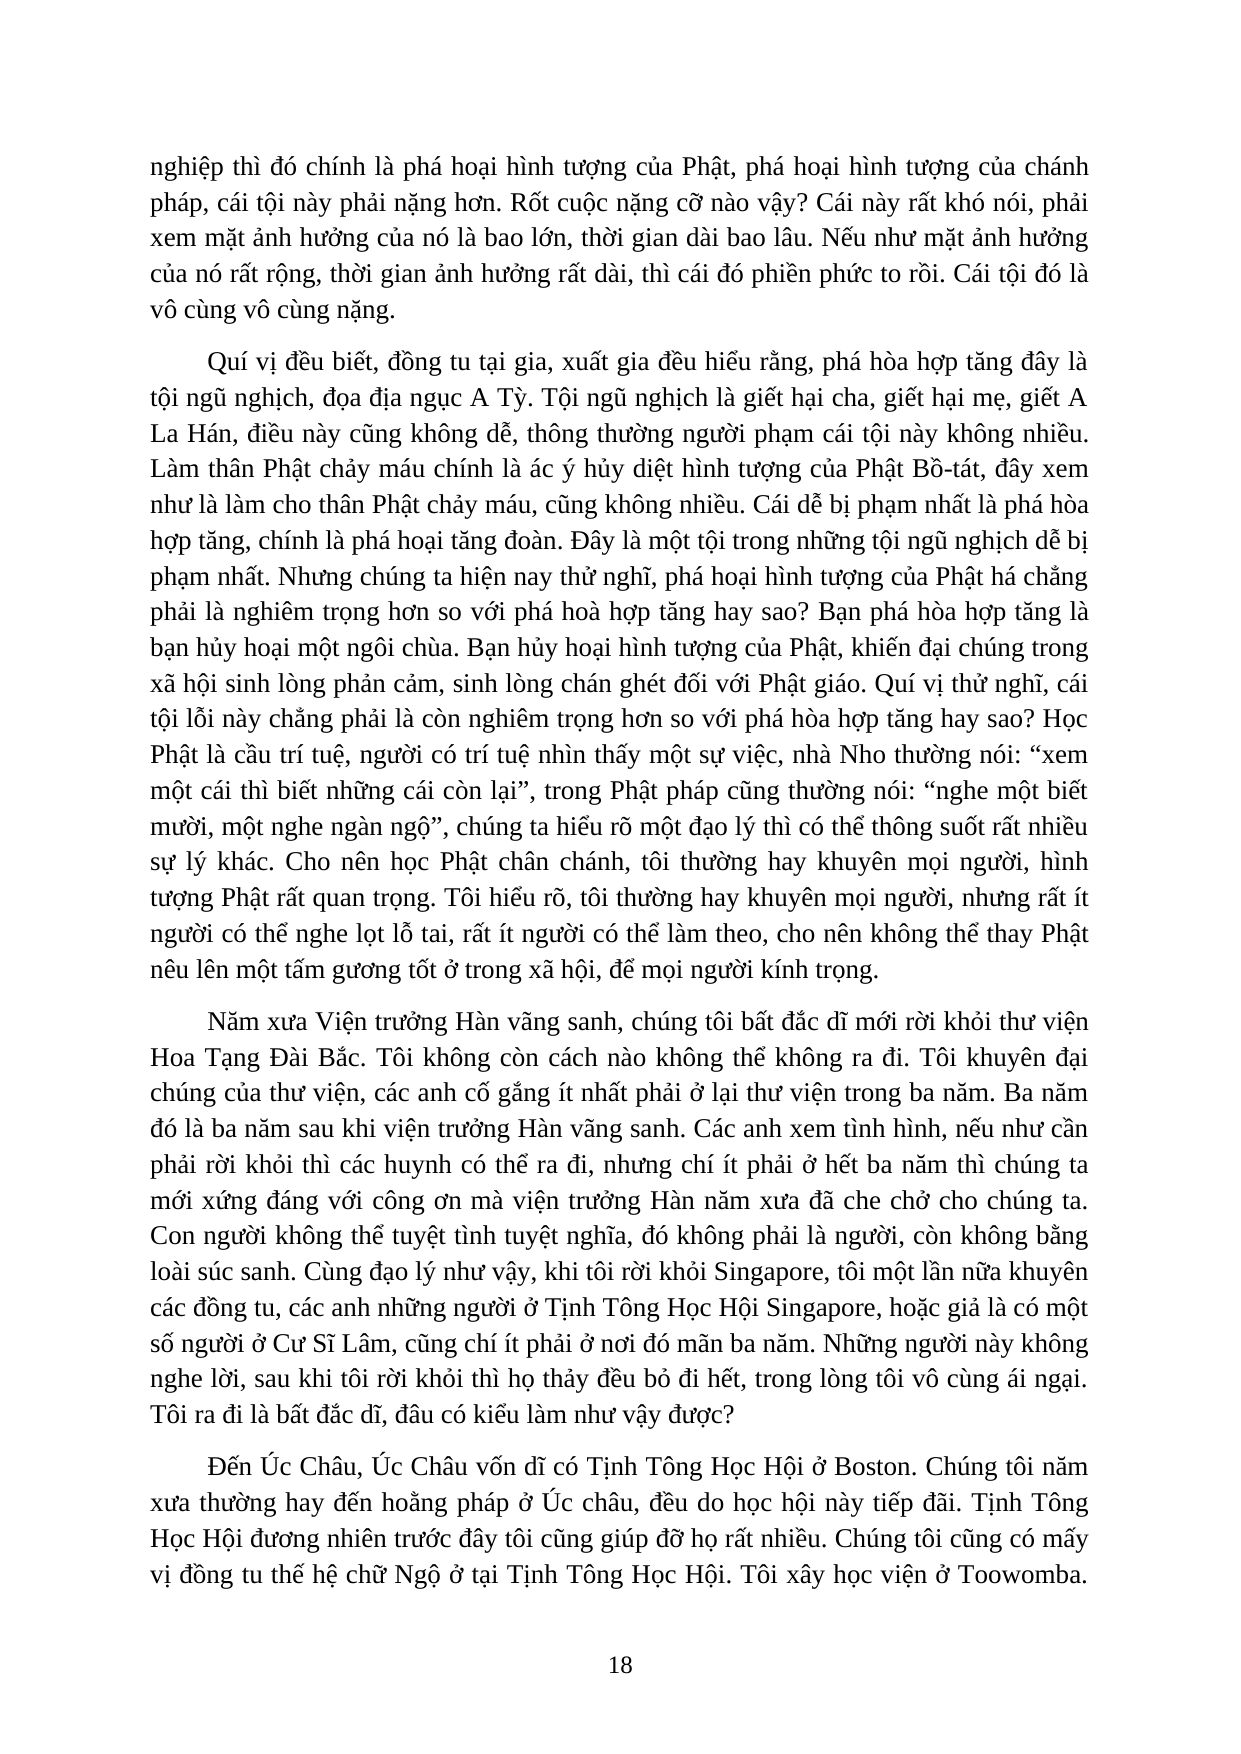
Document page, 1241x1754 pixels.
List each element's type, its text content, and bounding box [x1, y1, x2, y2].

text Quí vị đều biết, đồng tu tại gia, xuất gia đều hiểu rằng, phá hòa hợp tăng đây là tội ngũ nghịch, đọa địa ngục A Tỳ. Tội ngũ nghịch là giết hại cha, giết hại mẹ, giết A La Hán, điều này cũng không dễ, thông thường người phạm cái tội này không nhiều. Làm thân Phật chảy máu chính là ác ý hủy diệt hình tượng của Phật Bồ-tát, đây xem như là làm cho thân Phật chảy máu, cũng không nhiều. Cái dễ bị phạm nhất là phá hòa hợp tăng, chính là phá hoại tăng đoàn. Đây là một tội trong những tội ngũ nghịch dễ bị phạm nhất. Nhưng chúng ta hiện nay thử nghĩ, phá hoại hình tượng của Phật há chẳng phải là nghiêm trọng hơn so với phá hoà hợp tăng hay sao? Bạn phá hòa hợp tăng là bạn hủy hoại một ngôi chùa. Bạn hủy hoại hình tượng của Phật, khiến đại chúng trong xã hội sinh lòng phản cảm, sinh lòng chán ghét đối với Phật giáo. Quí vị thử nghĩ, cái tội lỗi này chẳng phải là còn nghiêm trọng hơn so với phá hòa hợp tăng hay sao? Học Phật là cầu trí tuệ, người có trí tuệ nhìn thấy một sự việc, nhà Nho thường nói: “xem một cái thì biết những cái còn lại”, trong Phật pháp cũng thường nói: “nghe một biết mười, một nghe ngàn ngộ”, chúng ta hiểu rõ một đạo lý thì có thể thông suốt rất nhiều sự lý khác. Cho nên học Phật chân chánh, tôi thường hay khuyên mọi người, hình tượng Phật rất quan trọng. Tôi hiểu rõ, tôi thường hay khuyên mọi người, nhưng rất ít người có thể nghe lọt lỗ tai, rất ít người có thể làm theo, cho nên không thể thay Phật nêu lên một tấm gương tốt ở trong xã hội, để mọi người kính trọng. [150, 345, 1090, 984]
text Năm xưa Viện trưởng Hàn vãng sanh, chúng tôi bất đắc dĩ mới rời khỏi thư viện Hoa Tạng Đài Bắc. Tôi không còn cách nào không thể không ra đi. Tôi khuyên đại chúng của thư viện, các anh cố gắng ít nhất phải ở lại thư viện trong ba năm. Ba năm đó là ba năm sau khi viện trưởng Hàn vãng sanh. Các anh xem tình hình, nếu như cần phải rời khỏi thì các huynh có thể ra đi, nhưng chí ít phải ở hết ba năm thì chúng ta mới xứng đáng với công ơn mà viện trưởng Hàn năm xưa đã che chở cho chúng ta. Con người không thể tuyệt tình tuyệt nghĩa, đó không phải là người, còn không bằng loài súc sanh. Cùng đạo lý như vậy, khi tôi rời khỏi Singapore, tôi một lần nữa khuyên các đồng tu, các anh những người ở Tịnh Tông Học Hội Singapore, hoặc giả là có một số người ở Cư Sĩ Lâm, cũng chí ít phải ở nơi đó mãn ba năm. Những người này không nghe lời, sau khi tôi rời khỏi thì họ thảy đều bỏ đi hết, trong lòng tôi vô cùng ái ngại. Tôi ra đi là bất đắc dĩ, đâu có kiểu làm như vậy được? [150, 1005, 1090, 1429]
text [150, 150, 1090, 324]
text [150, 1451, 1090, 1589]
